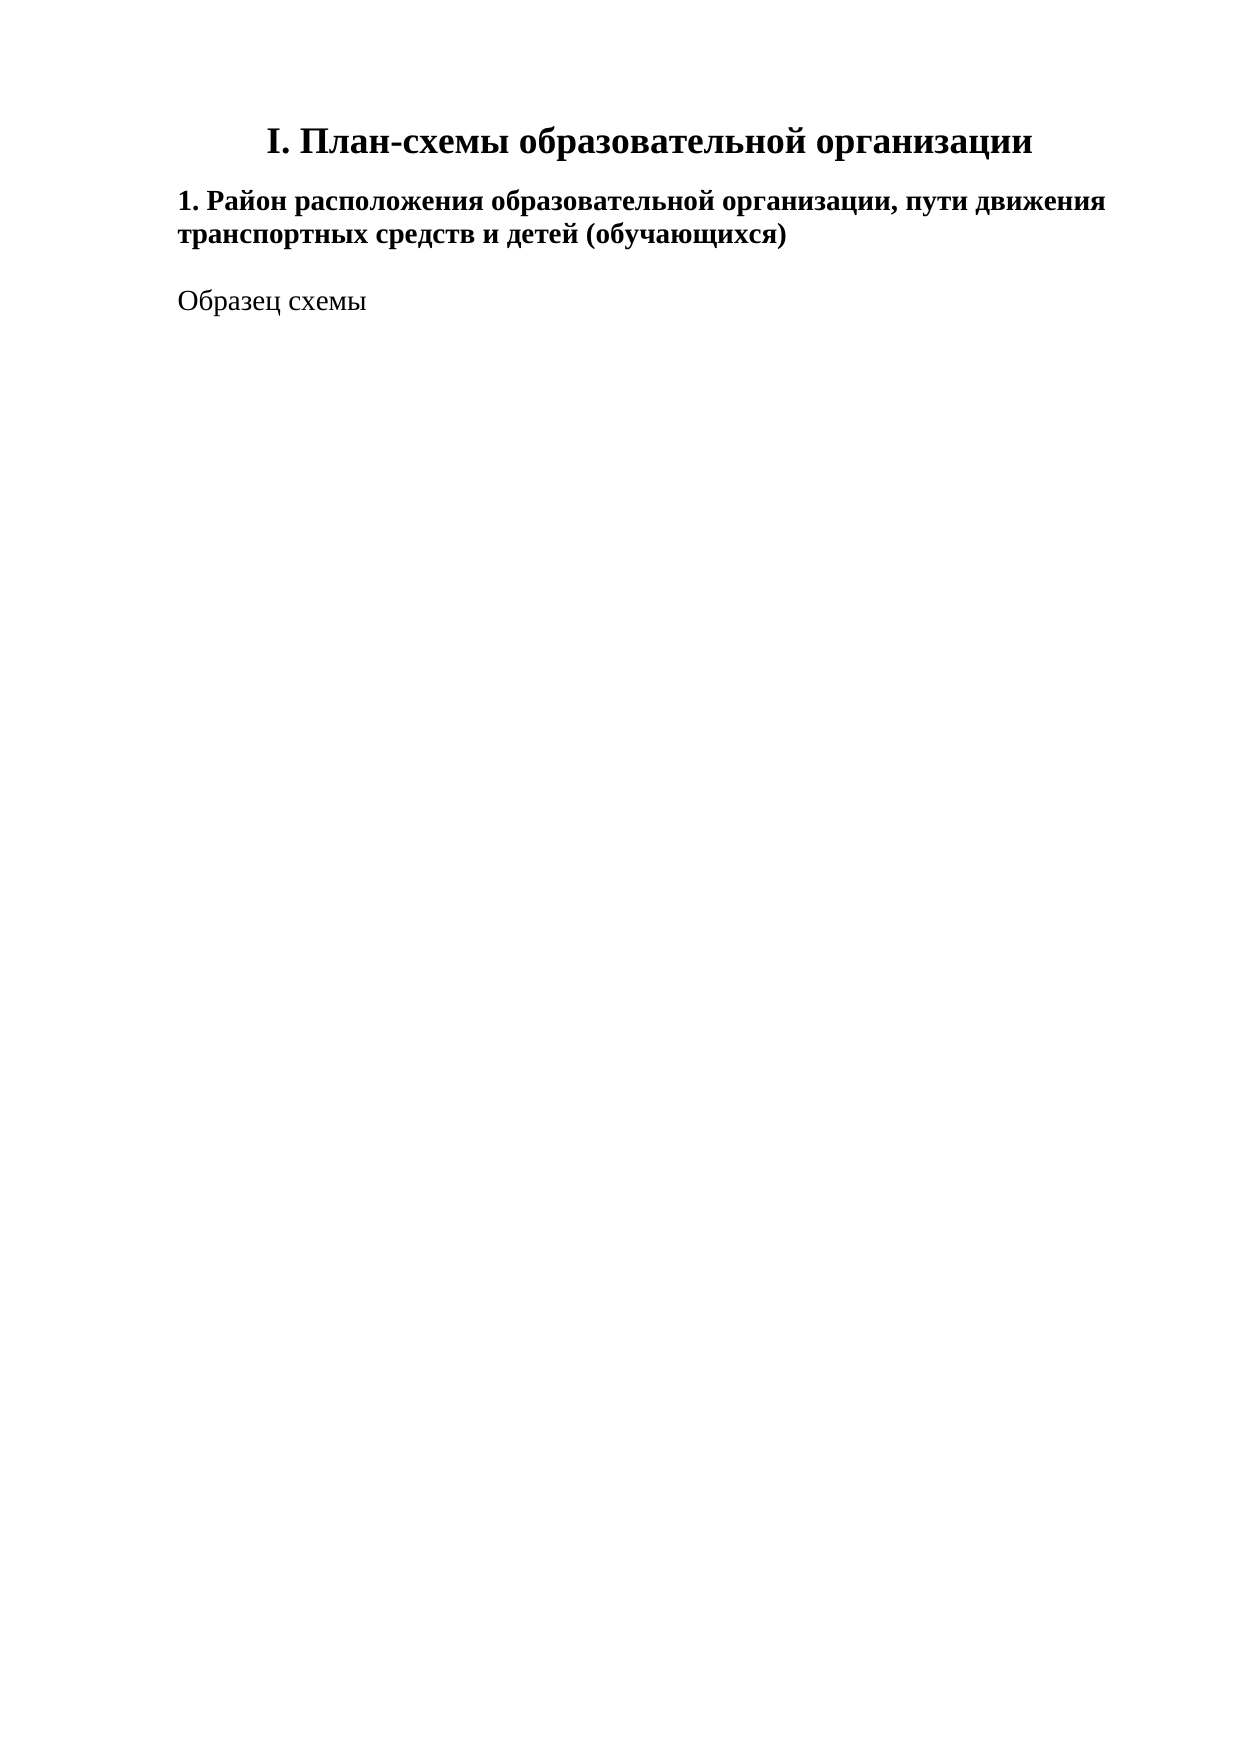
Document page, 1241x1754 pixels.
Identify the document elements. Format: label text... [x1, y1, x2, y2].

text 1. Район расположения образовательной организации, пути движения транспортных средств и детей (обучающихся) [177, 183, 1122, 250]
text I. План-схемы образовательной организации [177, 118, 1122, 161]
text Образец схемы [177, 283, 1122, 317]
